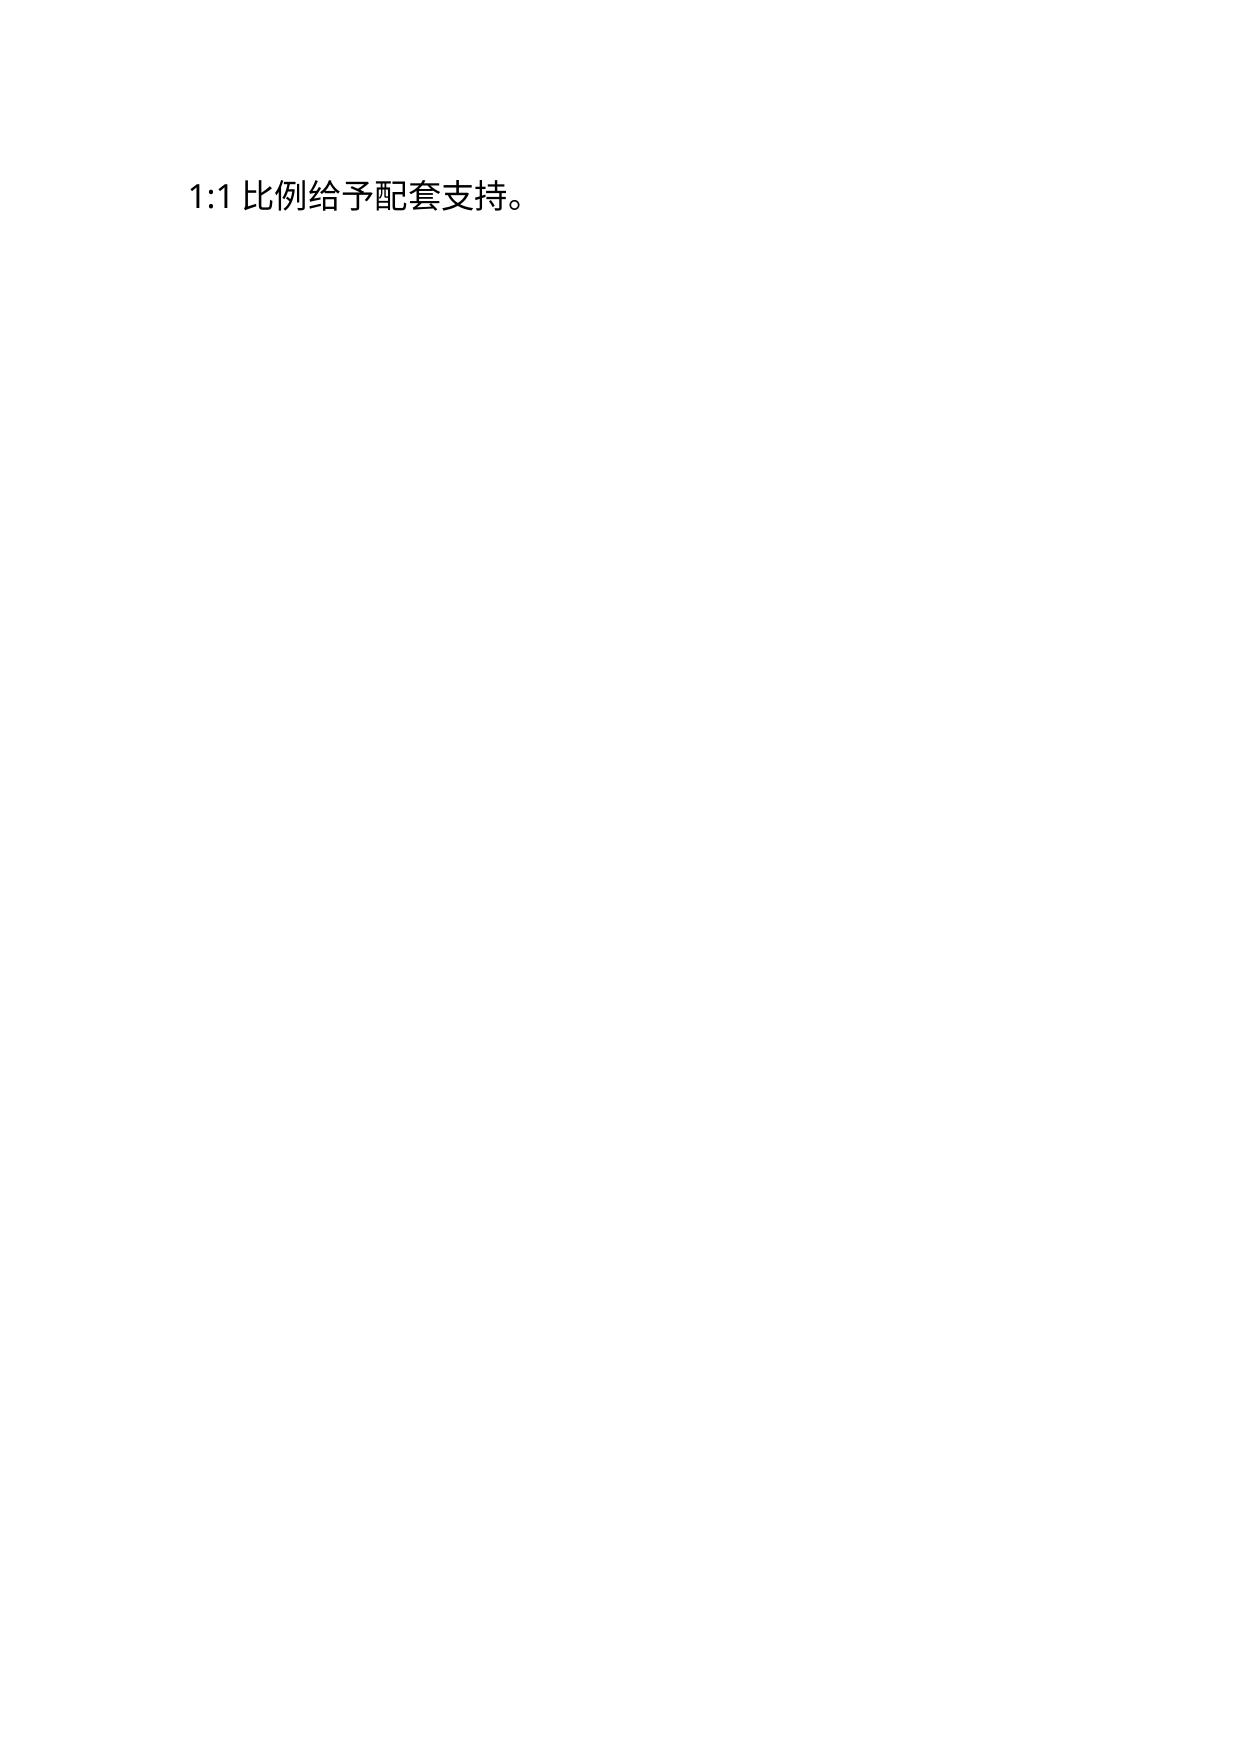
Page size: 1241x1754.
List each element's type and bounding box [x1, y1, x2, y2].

text [187, 162, 1053, 227]
